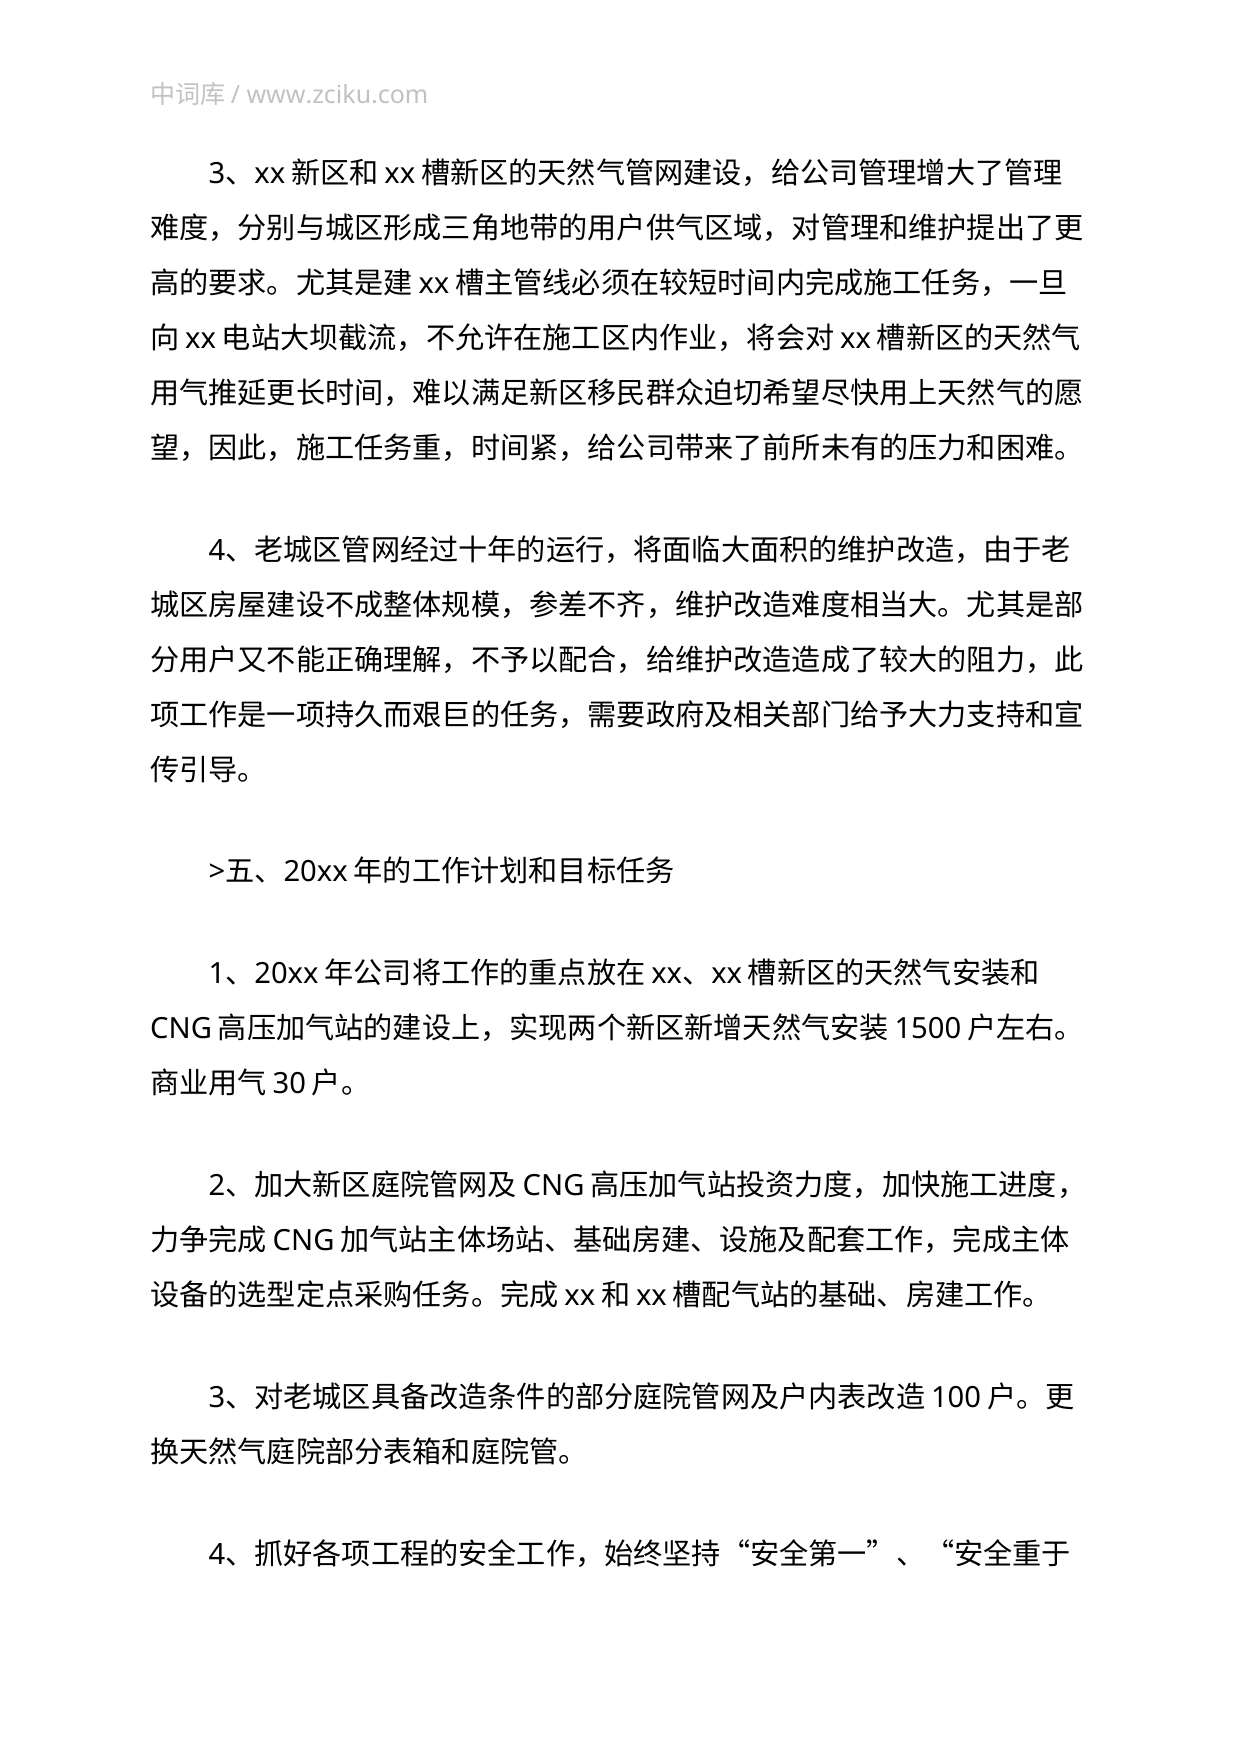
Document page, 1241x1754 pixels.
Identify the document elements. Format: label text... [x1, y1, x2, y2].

text 2、加大新区庭院管网及CNG高压加气站投资力度，加快施工进度，力争完成CNG加气站主体场站、基础房建、设施及配套工作，完成主体设备的选型定点采购任务。完成xx和xx槽配气站的基础、房建工作。 [150, 1162, 1090, 1314]
text 3、对老城区具备改造条件的部分庭院管网及户内表改造100户。更换天然气庭院部分表箱和庭院管。 [150, 1374, 1090, 1471]
text 1、20xx年公司将工作的重点放在xx、xx槽新区的天然气安装和CNG高压加气站的建设上，实现两个新区新增天然气安装1500户左右。商业用气30户。 [150, 950, 1090, 1102]
text 3、xx新区和xx槽新区的天然气管网建设，给公司管理增大了管理难度，分别与城区形成三角地带的用户供气区域，对管理和维护提出了更高的要求。尤其是建xx槽主管线必须在较短时间内完成施工任务，一旦向xx电站大坝截流，不允许在施工区内作业，将会对xx槽新区的天然气用气推延更长时间，难以满足新区移民群众迫切希望尽快用上天然气的愿望，因此，施工任务重，时间紧，给公司带来了前所未有的压力和困难。 [150, 150, 1090, 467]
text >五、20xx年的工作计划和目标任务 [150, 848, 1090, 890]
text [150, 1531, 1090, 1573]
text 4、老城区管网经过十年的运行，将面临大面积的维护改造，由于老城区房屋建设不成整体规模，参差不齐，维护改造难度相当大。尤其是部分用户又不能正确理解，不予以配合，给维护改造造成了较大的阻力，此项工作是一项持久而艰巨的任务，需要政府及相关部门给予大力支持和宣传引导。 [150, 527, 1090, 788]
